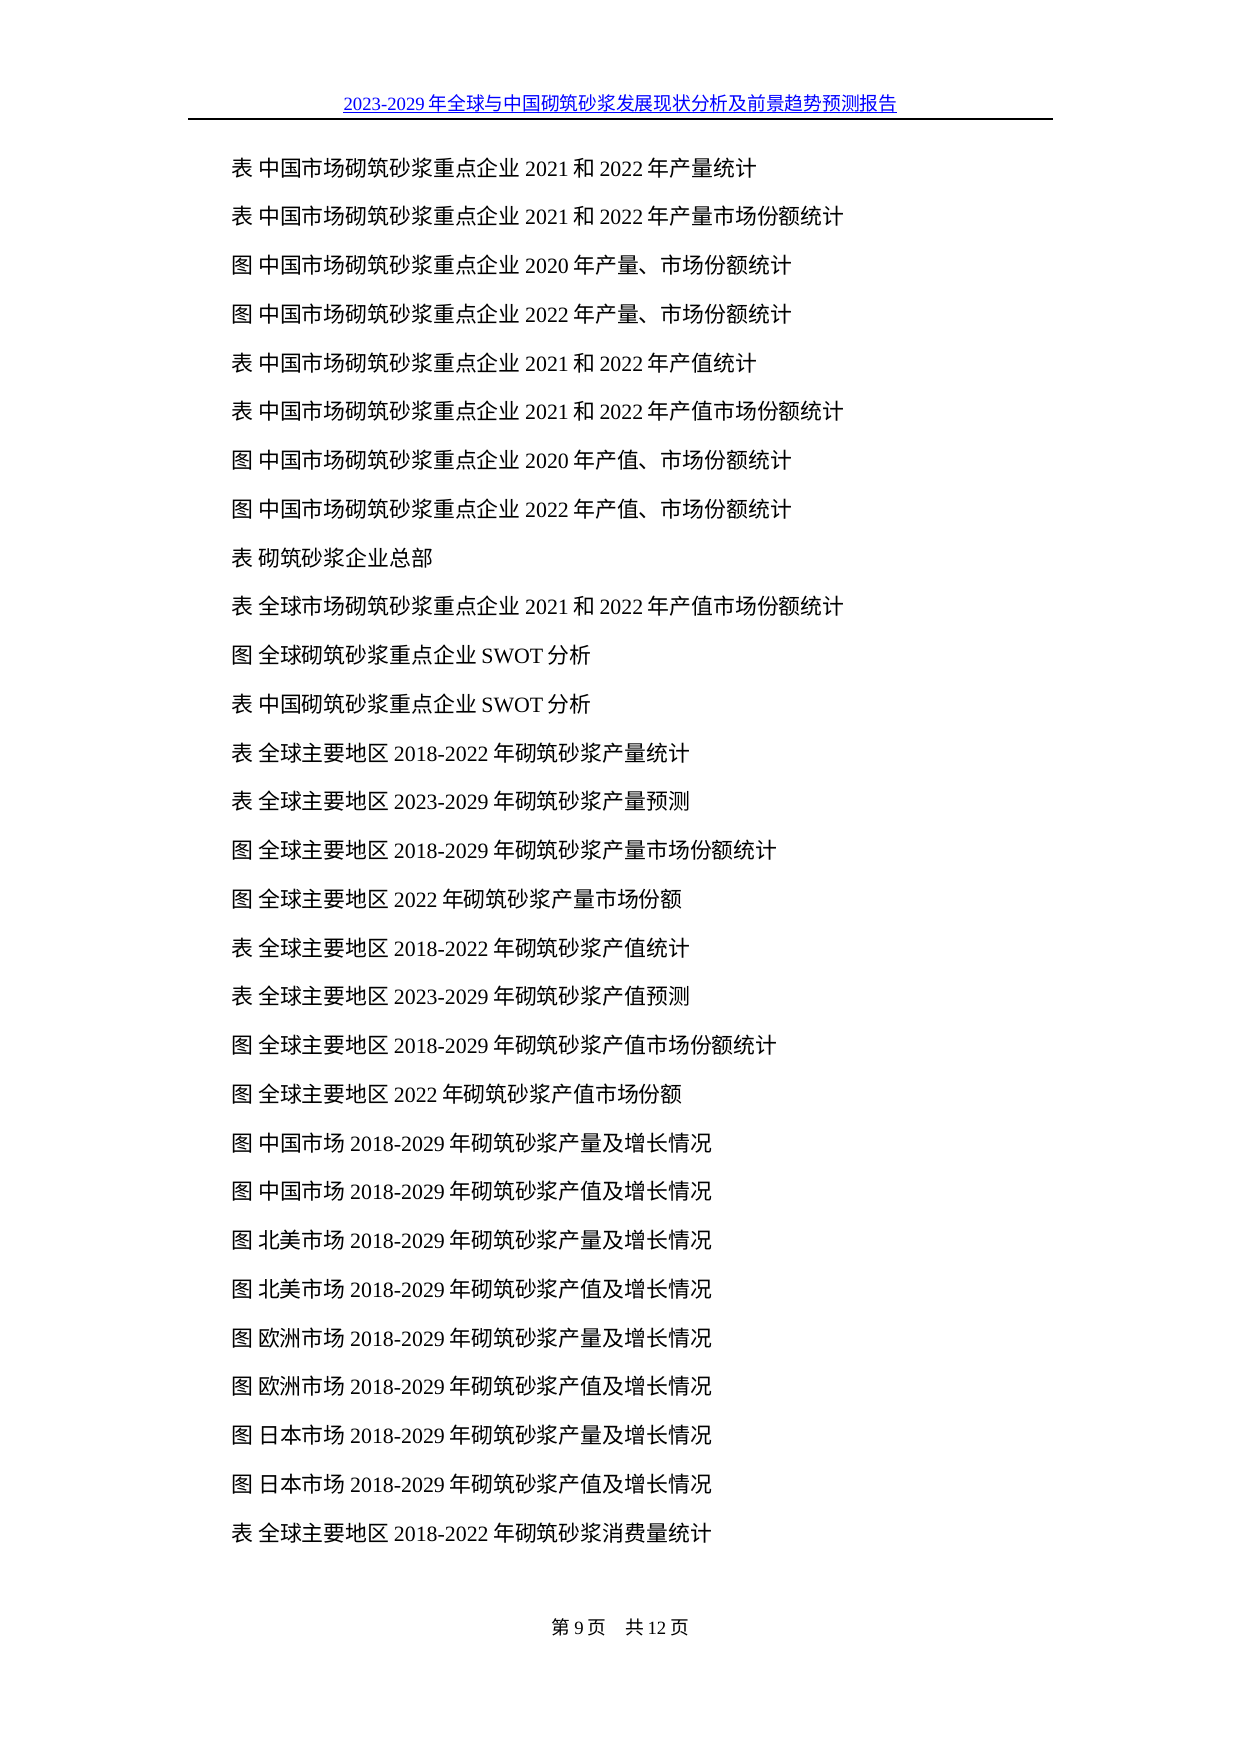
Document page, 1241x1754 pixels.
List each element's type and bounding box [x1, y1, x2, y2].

text [187, 150, 1053, 1548]
